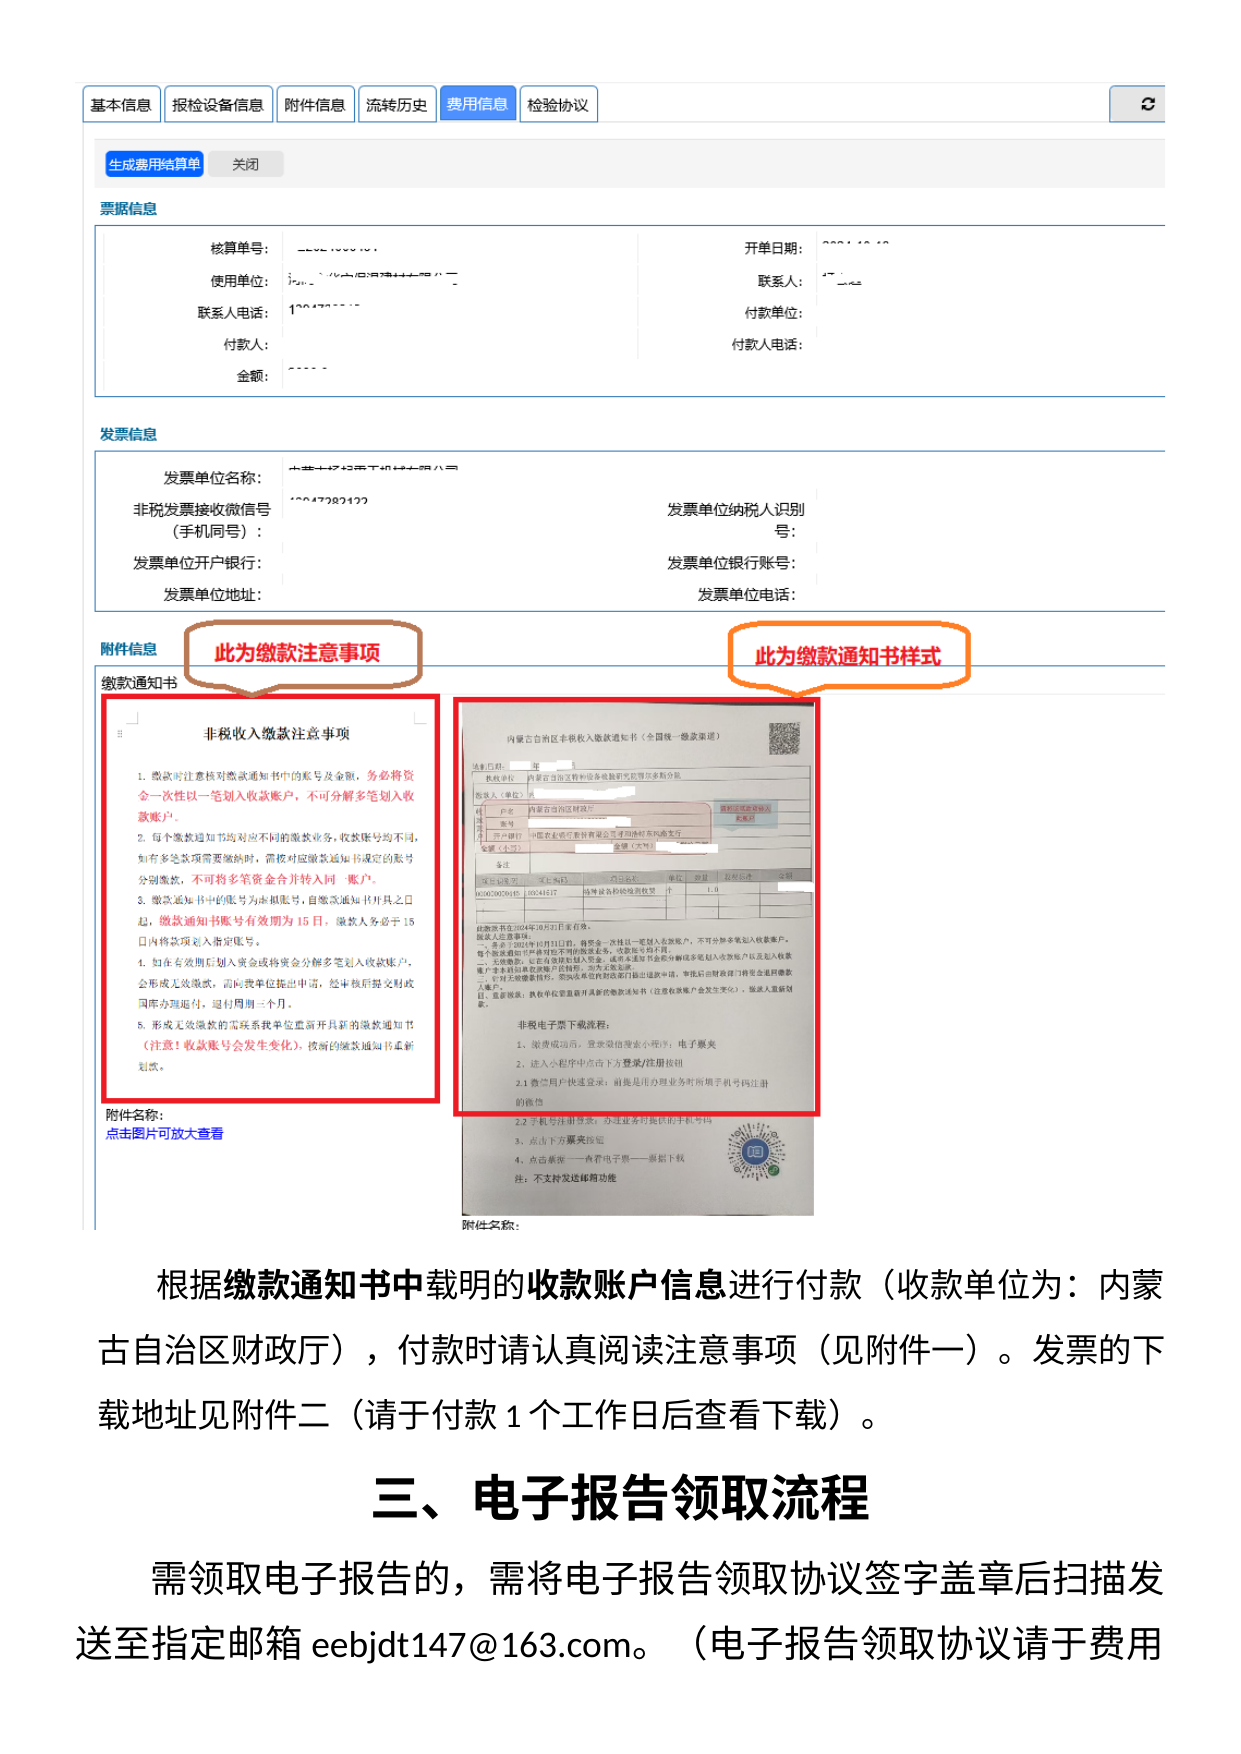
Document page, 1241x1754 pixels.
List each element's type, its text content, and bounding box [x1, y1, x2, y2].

picture [75, 80, 1166, 1230]
text 三、电子报告领取流程 [75, 1446, 1165, 1543]
text 根据缴款通知书中载明的收款账户信息进行付款（收款单位为：内蒙古自治区财政厅），付款时请认真阅读注意事项（见附件一）。发票的下载地址见附件二（请于付款1个工作日后查看下载）。 [98, 1251, 1165, 1446]
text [75, 1543, 1165, 1673]
